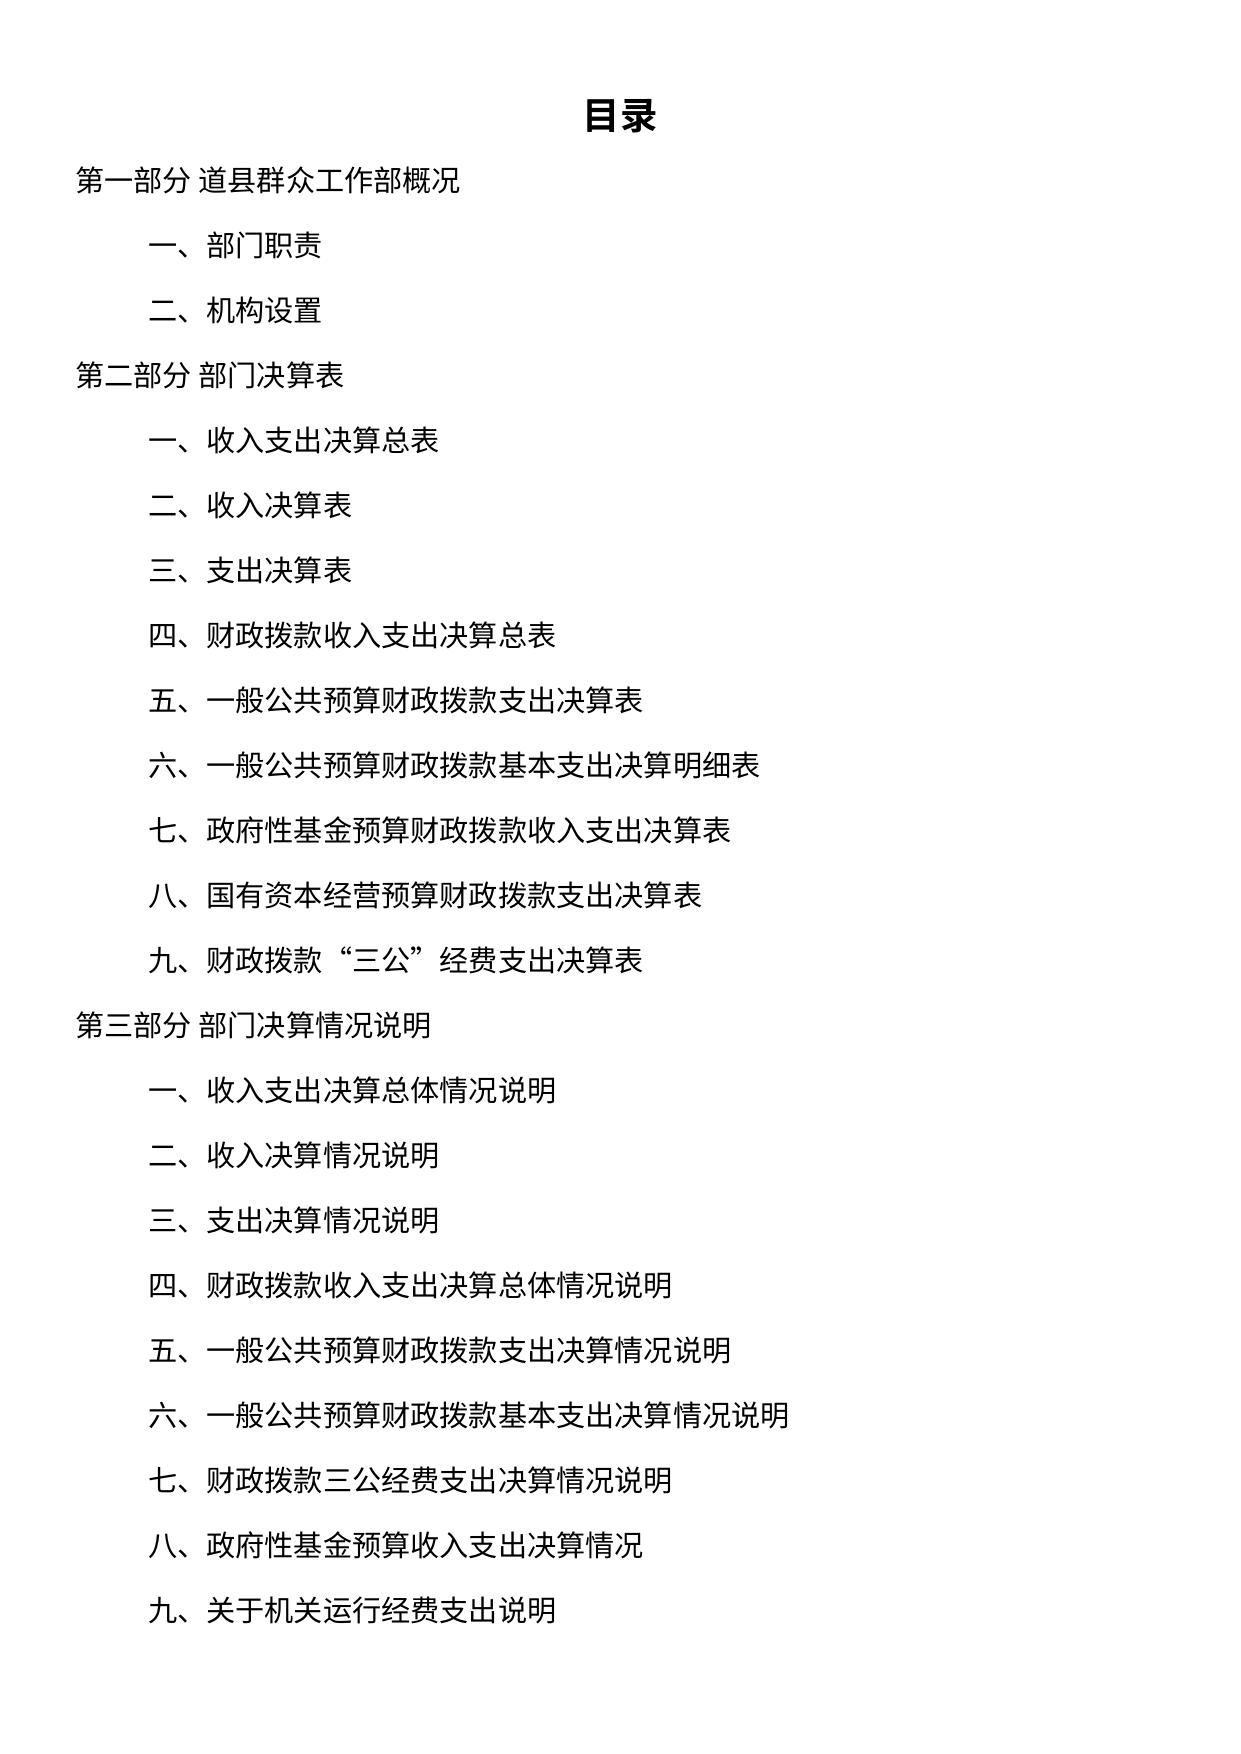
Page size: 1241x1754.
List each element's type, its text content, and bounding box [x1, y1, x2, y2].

text 七、财政拨款三公经费支出决算情况说明 [75, 1446, 1165, 1511]
text 一、部门职责 [75, 211, 1165, 276]
text 目录 [75, 81, 1165, 146]
text 二、收入决算表 [75, 471, 1165, 536]
text 二、收入决算情况说明 [75, 1121, 1165, 1186]
text 九、财政拨款“三公”经费支出决算表 [75, 926, 1165, 991]
text 一、收入支出决算总体情况说明 [75, 1056, 1165, 1121]
text 三、支出决算情况说明 [75, 1186, 1165, 1251]
text 第一部分 道县群众工作部概况 [75, 146, 1165, 211]
text 第二部分 部门决算表 [75, 341, 1165, 406]
text 八、政府性基金预算收入支出决算情况 [75, 1511, 1165, 1576]
text 六、一般公共预算财政拨款基本支出决算明细表 [75, 731, 1165, 796]
text 四、财政拨款收入支出决算总体情况说明 [75, 1251, 1165, 1316]
text 六、一般公共预算财政拨款基本支出决算情况说明 [75, 1381, 1165, 1446]
text 三、支出决算表 [75, 536, 1165, 601]
text 八、国有资本经营预算财政拨款支出决算表 [75, 861, 1165, 926]
text 第三部分 部门决算情况说明 [75, 991, 1165, 1056]
text 一、收入支出决算总表 [75, 406, 1165, 471]
text 四、财政拨款收入支出决算总表 [75, 601, 1165, 666]
text 九、关于机关运行经费支出说明 [75, 1576, 1165, 1641]
text 五、一般公共预算财政拨款支出决算情况说明 [75, 1316, 1165, 1381]
text 五、一般公共预算财政拨款支出决算表 [75, 666, 1165, 731]
text 七、政府性基金预算财政拨款收入支出决算表 [75, 796, 1165, 861]
text 二、机构设置 [75, 276, 1165, 341]
